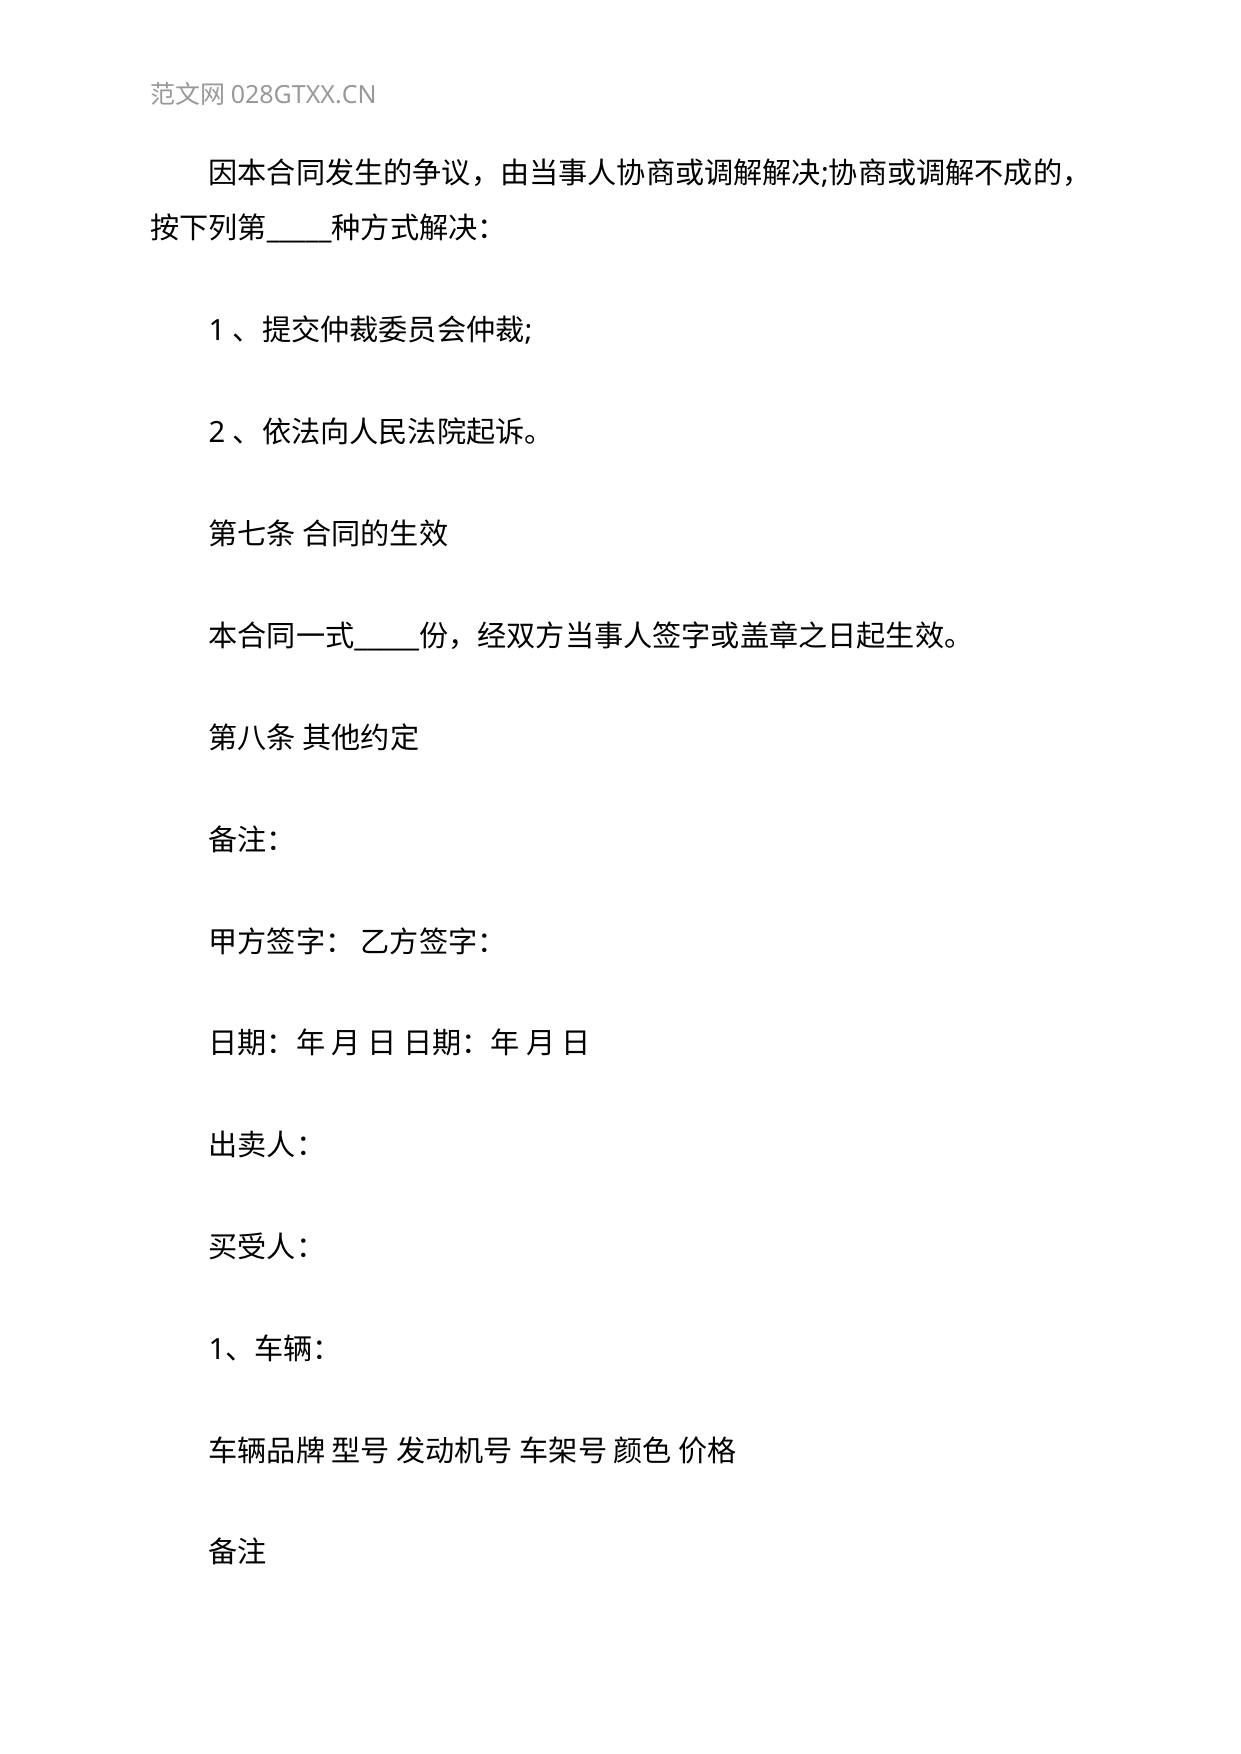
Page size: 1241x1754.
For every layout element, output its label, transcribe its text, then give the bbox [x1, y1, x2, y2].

text 因本合同发生的争议，由当事人协商或调解解决;协商或调解不成的，按下列第_____种方式解决： [150, 150, 1090, 247]
text 出卖人： [150, 1122, 1090, 1164]
text 1 、提交仲裁委员会仲裁; [150, 307, 1090, 349]
text 日期：年 月 日 日期：年 月 日 [150, 1020, 1090, 1062]
text 买受人： [150, 1223, 1090, 1266]
text 甲方签字： 乙方签字： [150, 918, 1090, 961]
text 备注： [150, 816, 1090, 859]
text 备注 [150, 1529, 1090, 1571]
text 2 、依法向人民法院起诉。 [150, 409, 1090, 451]
text 第七条 合同的生效 [150, 511, 1090, 553]
text 第八条 其他约定 [150, 715, 1090, 757]
text 本合同一式_____份，经双方当事人签字或盖章之日起生效。 [150, 613, 1090, 655]
text 车辆品牌 型号 发动机号 车架号 颜色 价格 [150, 1427, 1090, 1469]
text 1、车辆： [150, 1325, 1090, 1368]
